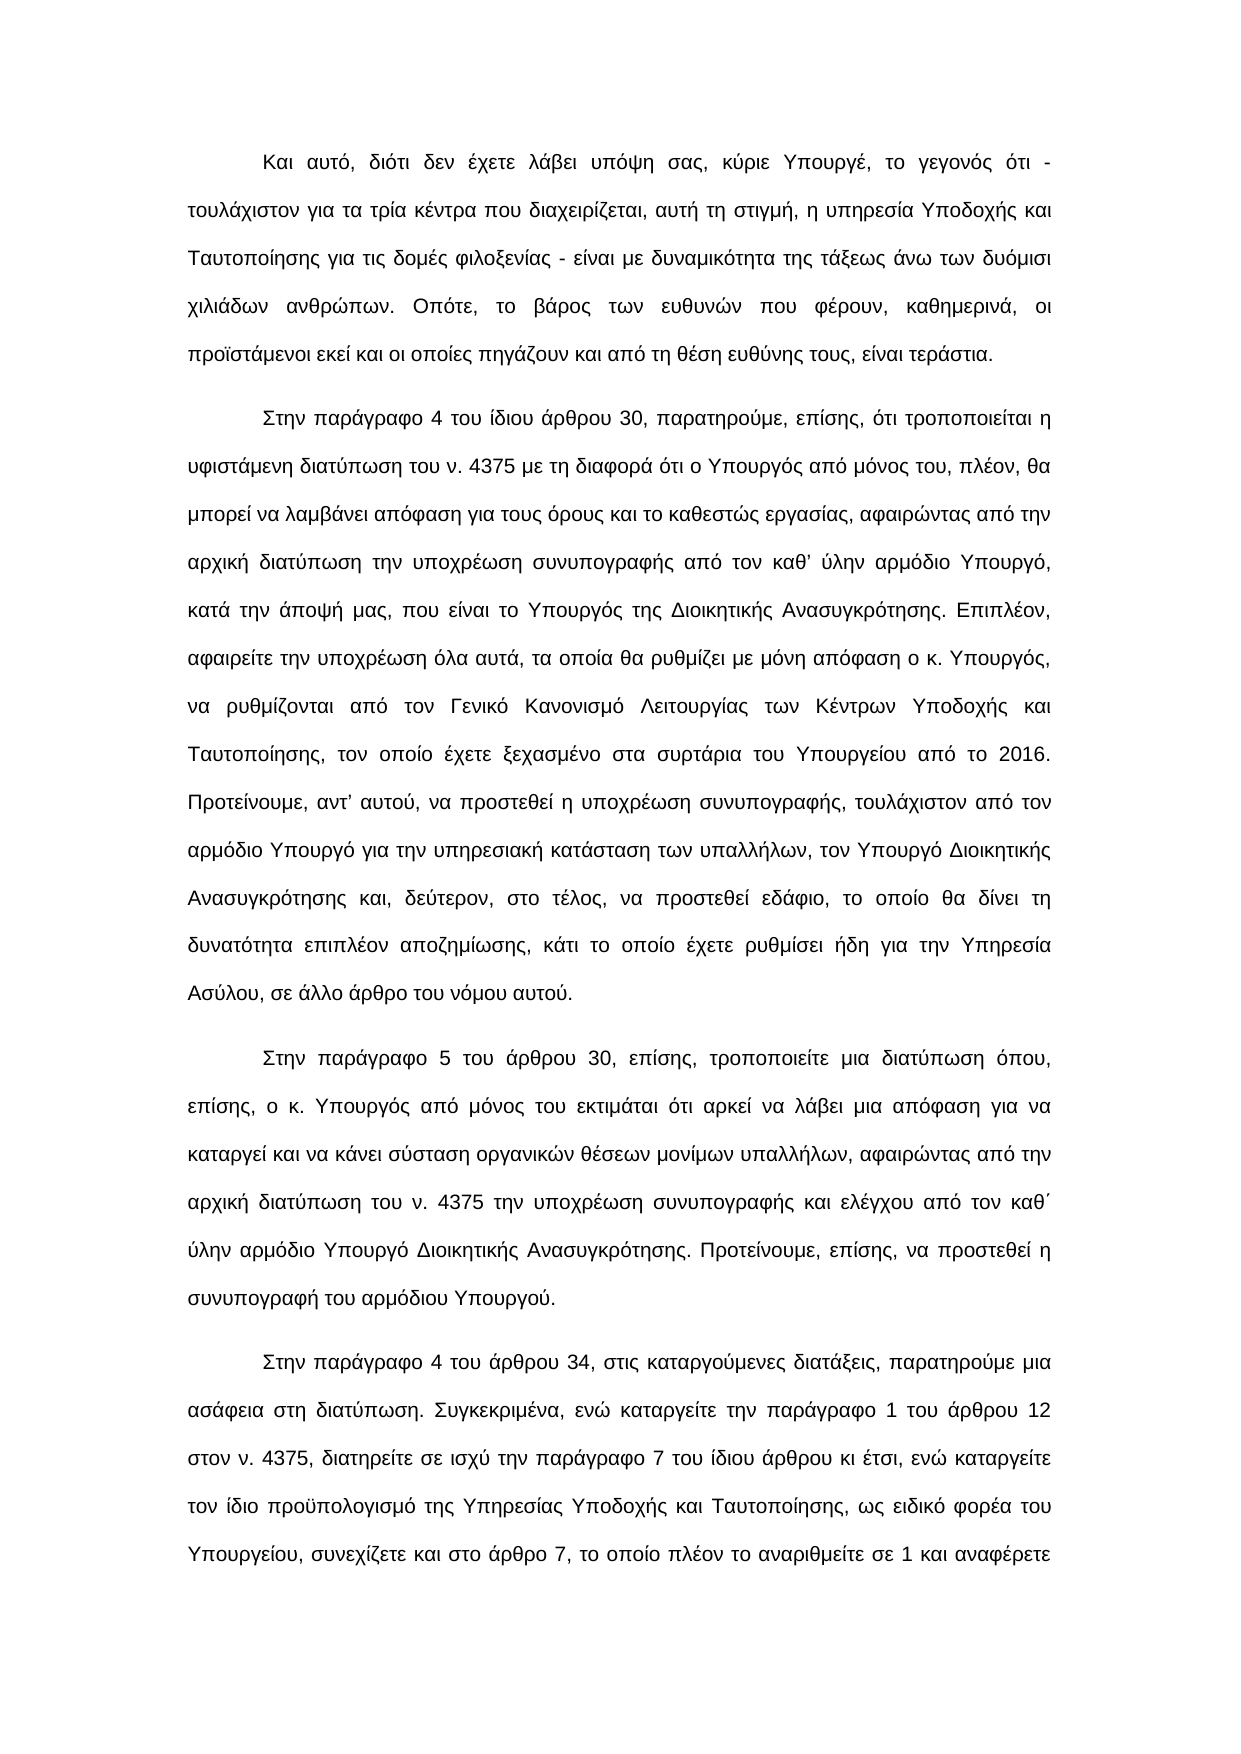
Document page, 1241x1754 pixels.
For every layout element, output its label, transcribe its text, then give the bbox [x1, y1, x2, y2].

text Και αυτό, διότι δεν έχετε λάβει υπόψη σας, κύριε Υπουργέ, το γεγονός ότι - τουλάχιστον για τα τρία κέντρα που διαχειρίζεται, αυτή τη στιγμή, η υπηρεσία Υποδοχής και Ταυτοποίησης για τις δομές φιλοξενίας - είναι με δυναμικότητα της τάξεως άνω των δυόμισι χιλιάδων ανθρώπων. Οπότε, το βάρος των ευθυνών που φέρουν, καθημερινά, οι προϊστάμενοι εκεί και οι οποίες πηγάζουν και από τη θέση ευθύνης τους, είναι τεράστια. [187, 150, 1053, 366]
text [187, 1350, 1053, 1566]
text Στην παράγραφο 4 του ίδιου άρθρου 30, παρατηρούμε, επίσης, ότι τροποποιείται η υφιστάμενη διατύπωση του ν. 4375 με τη διαφορά ότι ο Υπουργός από μόνος του, πλέον, θα μπορεί να λαμβάνει απόφαση για τους όρους και το καθεστώς εργασίας, αφαιρώντας από την αρχική διατύπωση την υποχρέωση συνυπογραφής από τον καθ’ ύλην αρμόδιο Υπουργό, κατά την άποψή μας, που είναι το Υπουργός της Διοικητικής Ανασυγκρότησης. Επιπλέον, αφαιρείτε την υποχρέωση όλα αυτά, τα οποία θα ρυθμίζει με μόνη απόφαση ο κ. Υπουργός, να ρυθμίζονται από τον Γενικό Κανονισμό Λειτουργίας των Κέντρων Υποδοχής και Ταυτοποίησης, τον οποίο έχετε ξεχασμένο στα συρτάρια του Υπουργείου από το 2016. Προτείνουμε, αντ’ αυτού, να προστεθεί η υποχρέωση συνυπογραφής, τουλάχιστον από τον αρμόδιο Υπουργό για την υπηρεσιακή κατάσταση των υπαλλήλων, τον Υπουργό Διοικητικής Ανασυγκρότησης και, δεύτερον, στο τέλος, να προστεθεί εδάφιο, το οποίο θα δίνει τη δυνατότητα επιπλέον αποζημίωσης, κάτι το οποίο έχετε ρυθμίσει ήδη για την Υπηρεσία Ασύλου, σε άλλο άρθρο του νόμου αυτού. [187, 406, 1053, 1005]
text Στην παράγραφο 5 του άρθρου 30, επίσης, τροποποιείτε μια διατύπωση όπου, επίσης, ο κ. Υπουργός από μόνος του εκτιμάται ότι αρκεί να λάβει μια απόφαση για να καταργεί και να κάνει σύσταση οργανικών θέσεων μονίμων υπαλλήλων, αφαιρώντας από την αρχική διατύπωση του ν. 4375 την υποχρέωση συνυπογραφής και ελέγχου από τον καθ΄ ύλην αρμόδιο Υπουργό Διοικητικής Ανασυγκρότησης. Προτείνουμε, επίσης, να προστεθεί η συνυπογραφή του αρμόδιου Υπουργού. [187, 1046, 1053, 1309]
